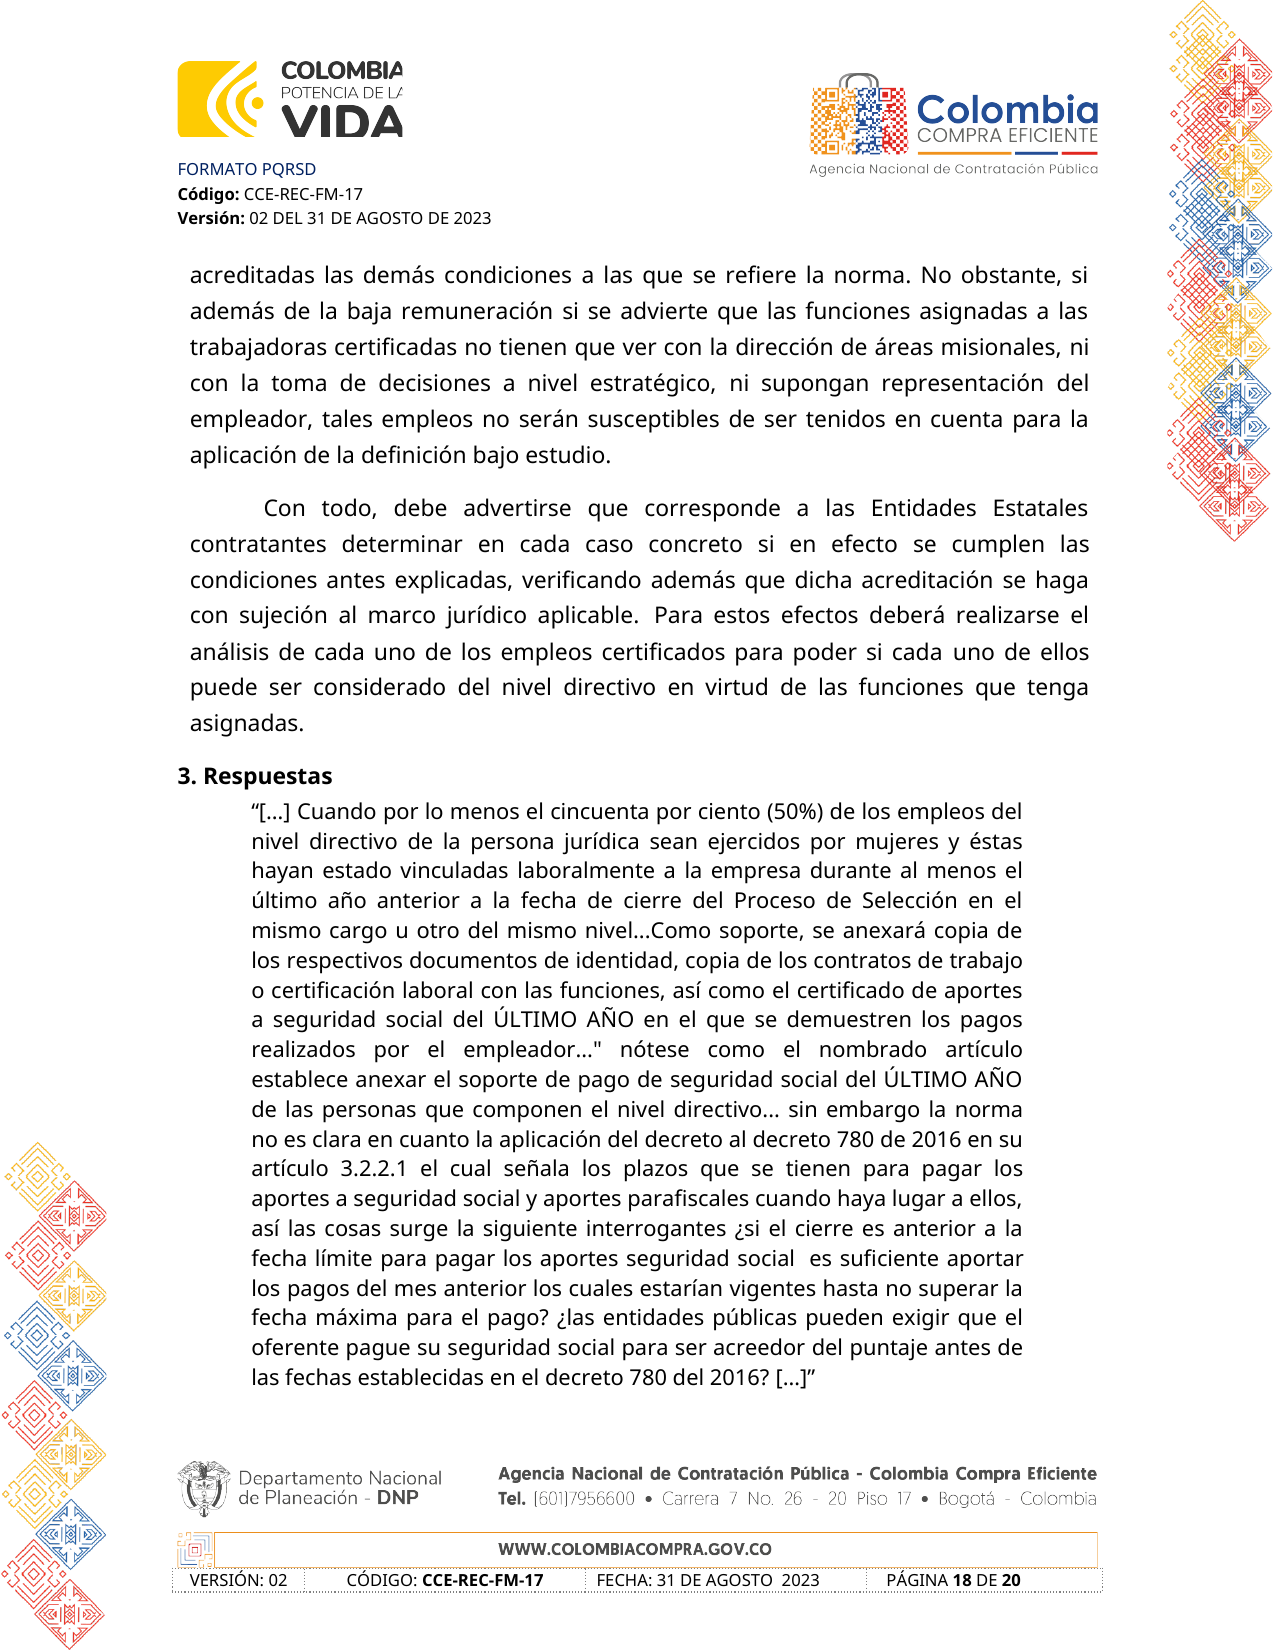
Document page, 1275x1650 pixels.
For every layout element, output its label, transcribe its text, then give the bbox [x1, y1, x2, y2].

picture [809, 73, 1098, 177]
picture [0, 1141, 106, 1648]
text 3. Respuestas [177, 760, 1098, 791]
text Con todo, debe advertirse que corresponde a las Entidades Estatales contratantes determinar en cada caso concreto si en efecto se cumplen las condiciones antes explicadas, verificando además que dicha acreditación se haga con sujeción al marco jurídico aplicable. Para estos efectos deberá realizarse el análisis de cada uno de los empleos certificados para poder si cada uno de ellos puede ser considerado del nivel directivo en virtud de las funciones que tenga asignadas. [189, 492, 1089, 738]
text “[…] Cuando por lo menos el cincuenta por ciento (50%) de los empleos del nivel directivo de la persona jurídica sean ejercidos por mujeres y éstas hayan estado vinculadas laboralmente a la empresa durante al menos el último año anterior a la fecha de cierre del Proceso de Selección en el mismo cargo u otro del mismo nivel...Como soporte, se anexará copia de los respectivos documentos de identidad, copia de los contratos de trabajo o certificación laboral con las funciones, así como el certificado de aportes a seguridad social del ÚLTIMO AÑO en el que se demuestren los pagos realizados por el empleador..." nótese como el nombrado artículo establece anexar el soporte de pago de seguridad social del ÚLTIMO AÑO de las personas que componen el nivel directivo... sin embargo la norma no es clara en cuanto la aplicación del decreto al decreto 780 de 2016 en su artículo 3.2.2.1 el cual señala los plazos que se tienen para pagar los aportes a seguridad social y aportes parafiscales cuando haya lugar a ellos, así las cosas surge la siguiente interrogantes ¿si el cierre es anterior a la fecha límite para pagar los aportes seguridad social es suficiente aportar los pagos del mes anterior los cuales estarían vigentes hasta no superar la fecha máxima para el pago? ¿las entidades públicas pueden exigir que el oferente pague su seguridad social para ser acreedor del puntaje antes de las fechas establecidas en el decreto 780 del 2016? […]” [251, 796, 1024, 1392]
picture [177, 1461, 1098, 1568]
picture [1165, 0, 1272, 539]
picture [177, 61, 402, 137]
